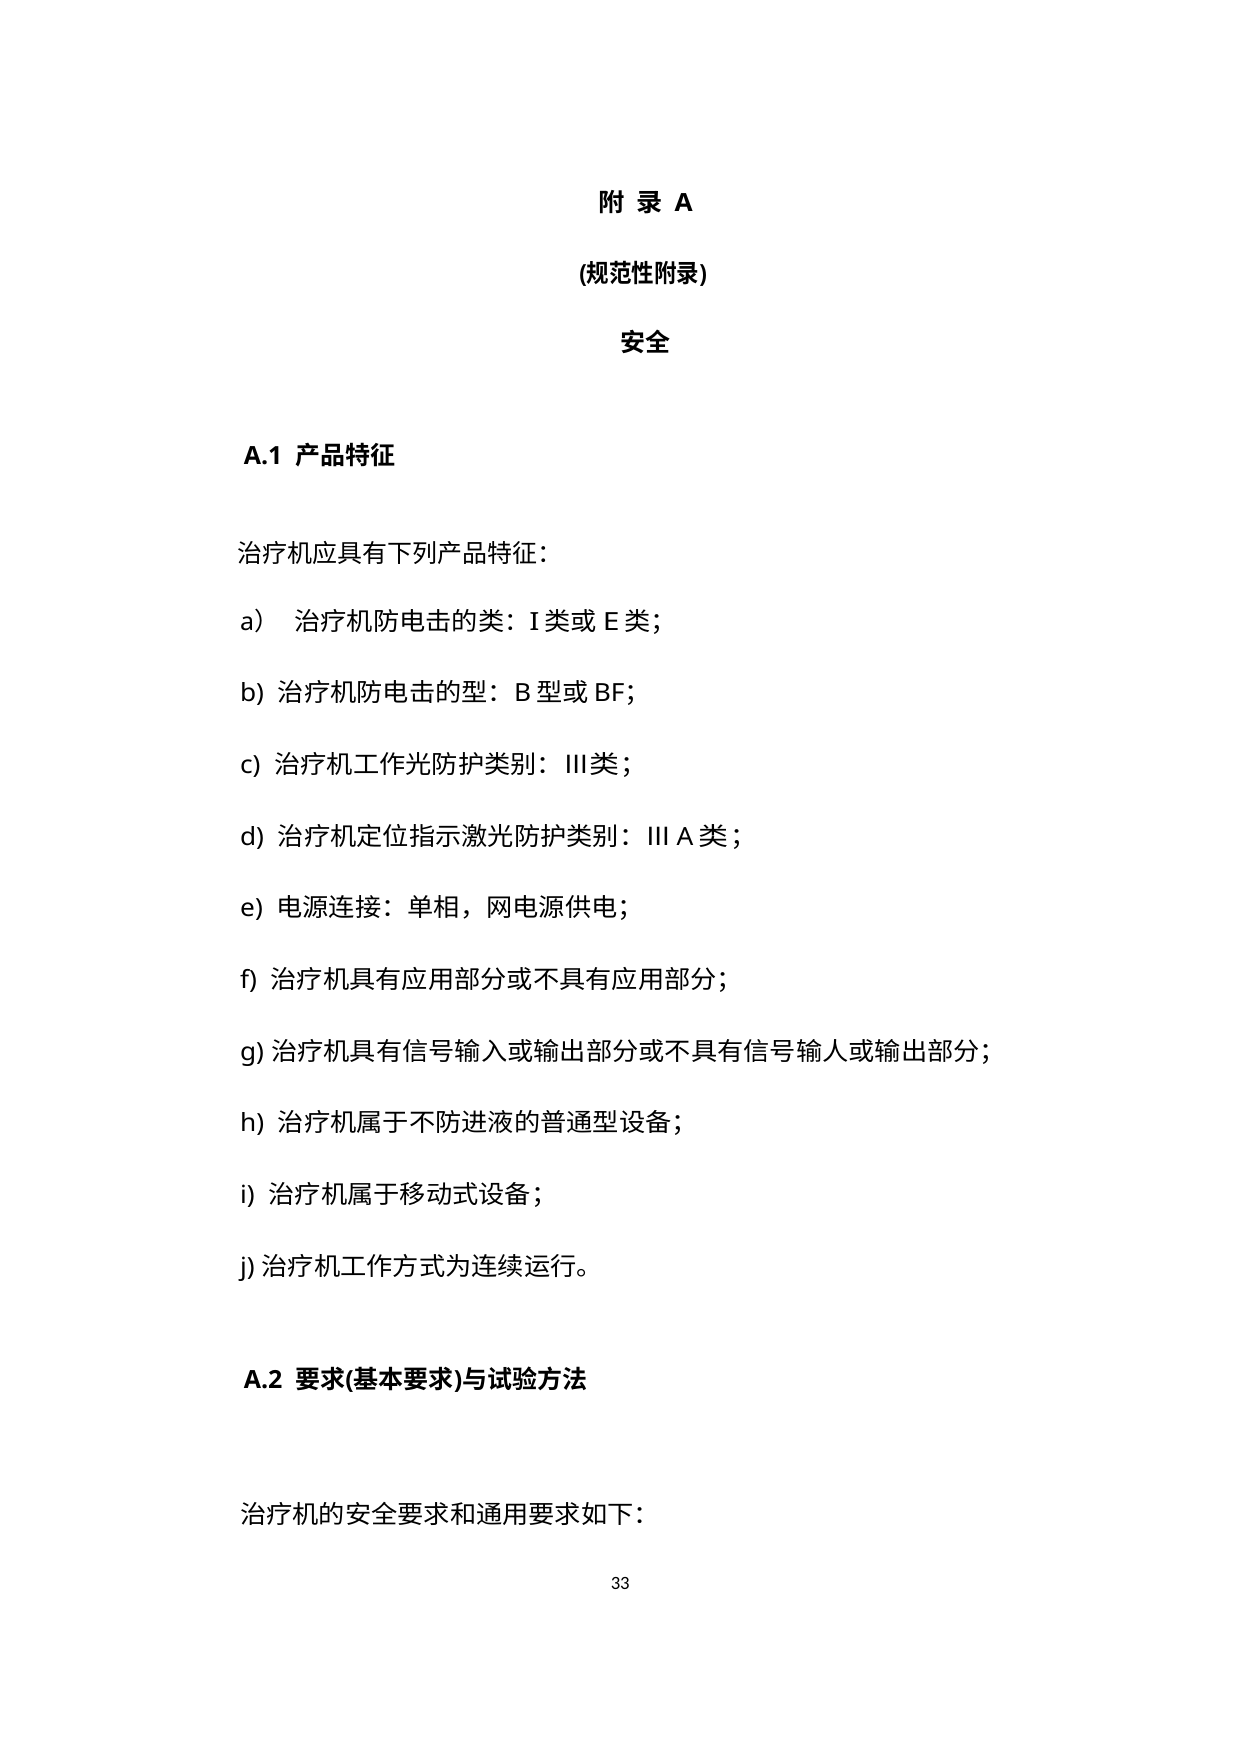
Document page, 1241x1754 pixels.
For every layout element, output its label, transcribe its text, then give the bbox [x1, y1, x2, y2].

text 安全 [187, 308, 1053, 373]
text i) 治疗机属于移动式设备； [187, 1160, 1053, 1225]
text h) 治疗机属于不防进液的普通型设备； [187, 1088, 1053, 1153]
text (规范性附录) [187, 239, 1053, 304]
text 附 录 A [187, 168, 1053, 233]
text g) 治疗机具有信号输入或输出部分或不具有信号输人或输出部分； [187, 1017, 1053, 1082]
text b) 治疗机防电击的型：B型或BF； [187, 658, 1053, 723]
text 治疗机的安全要求和通用要求如下： [187, 1480, 1053, 1545]
text d) 治疗机定位指示激光防护类别：ⅢA类； [187, 802, 1053, 867]
list 治疗机防电击的类：I类或 E类； [187, 587, 1053, 652]
text A.1 产品特征 [193, 421, 1053, 486]
text j) 治疗机工作方式为连续运行。 [187, 1232, 1053, 1297]
text f) 治疗机具有应用部分或不具有应用部分； [187, 945, 1053, 1010]
text 治疗机应具有下列产品特征： [187, 519, 1053, 584]
text A.2 要求(基本要求)与试验方法 [193, 1346, 1053, 1411]
text e) 电源连接：单相，网电源供电； [187, 873, 1053, 938]
text c) 治疗机工作光防护类别：Ⅲ类； [187, 730, 1053, 795]
